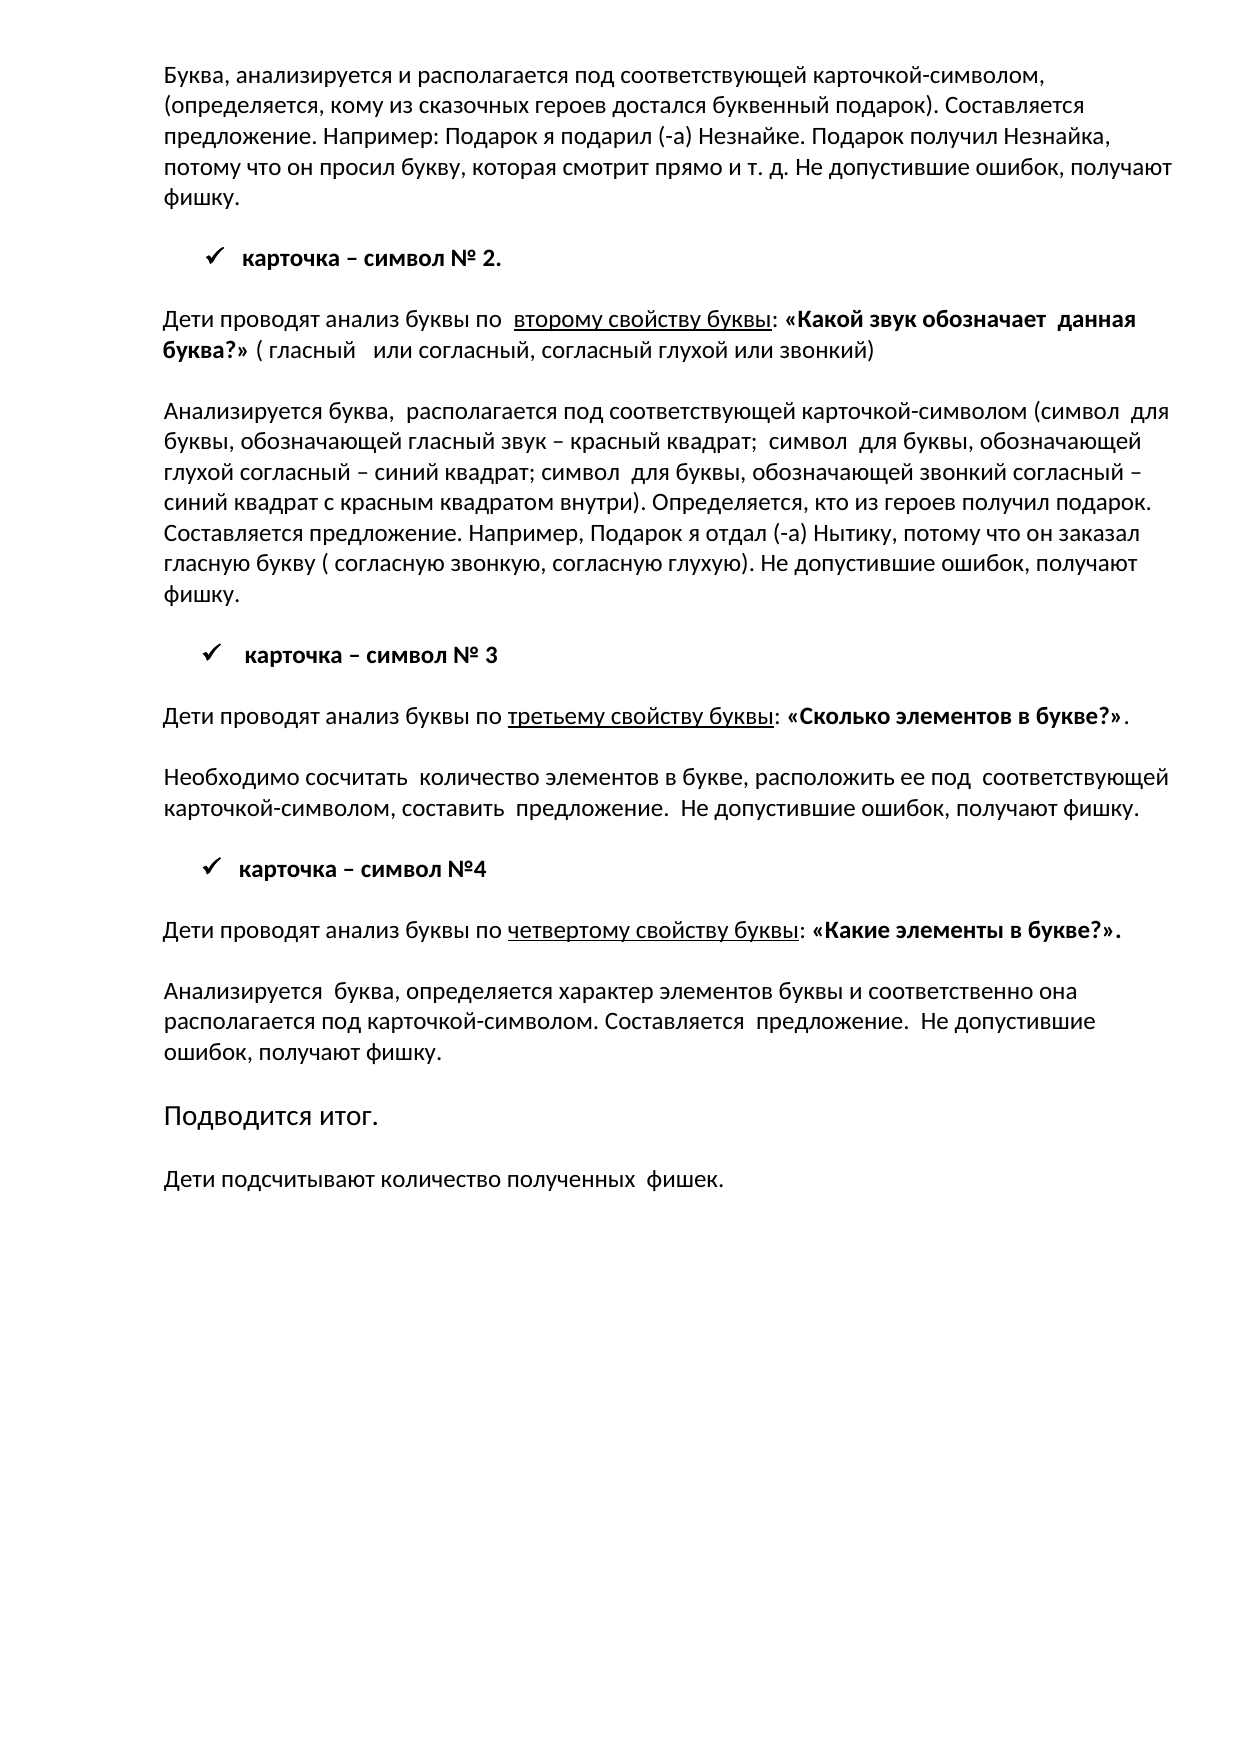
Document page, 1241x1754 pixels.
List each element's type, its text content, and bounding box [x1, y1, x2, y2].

text Анализируется буква, определяется характер элементов буквы и соответственно она располагается под карточкой-символом. Составляется предложение. Не допустившие ошибок, получают фишку. [164, 975, 1181, 1066]
text Анализируется буква, располагается под соответствующей карточкой-символом (символ для буквы, обозначающей гласный звук – красный квадрат; символ для буквы, обозначающей глухой согласный – синий квадрат; символ для буквы, обозначающей звонкий согласный – синий квадрат с красным квадратом внутри). Определяется, кто из героев получил подарок. Составляется предложение. Например, Подарок я отдал (-а) Нытику, потому что он заказал гласную букву ( согласную звонкую, согласную глухую). Не допустившие ошибок, получают фишку. [164, 395, 1181, 608]
text Дети проводят анализ буквы по четвертому свойству буквы: «Какие элементы в букве?». [89, 914, 1181, 944]
list карточка – символ №4 [201, 853, 1181, 883]
list карточка – символ № 3 [201, 639, 1181, 669]
list карточка – символ № 2. [204, 242, 1181, 273]
text Дети проводят анализ буквы по третьему свойству буквы: «Сколько элементов в букве?». [89, 700, 1181, 731]
text Дети подсчитывают количество полученных фишек. [164, 1163, 1181, 1193]
text Буква, анализируется и располагается под соответствующей карточкой-символом, (определяется, кому из сказочных героев достался буквенный подарок). Составляется предложение. Например: Подарок я подарил (-а) Незнайке. Подарок получил Незнайка, потому что он просил букву, которая смотрит прямо и т. д. Не допустившие ошибок, получают фишку. [164, 59, 1181, 212]
text Необходимо сосчитать количество элементов в букве, расположить ее под соответствующей карточкой-символом, составить предложение. Не допустившие ошибок, получают фишку. [164, 761, 1181, 822]
text Дети проводят анализ буквы по второму свойству буквы: «Какой звук обозначает данная буква?» ( гласный или согласный, согласный глухой или звонкий) [162, 303, 1181, 364]
text Подводится итог. [164, 1097, 1181, 1132]
